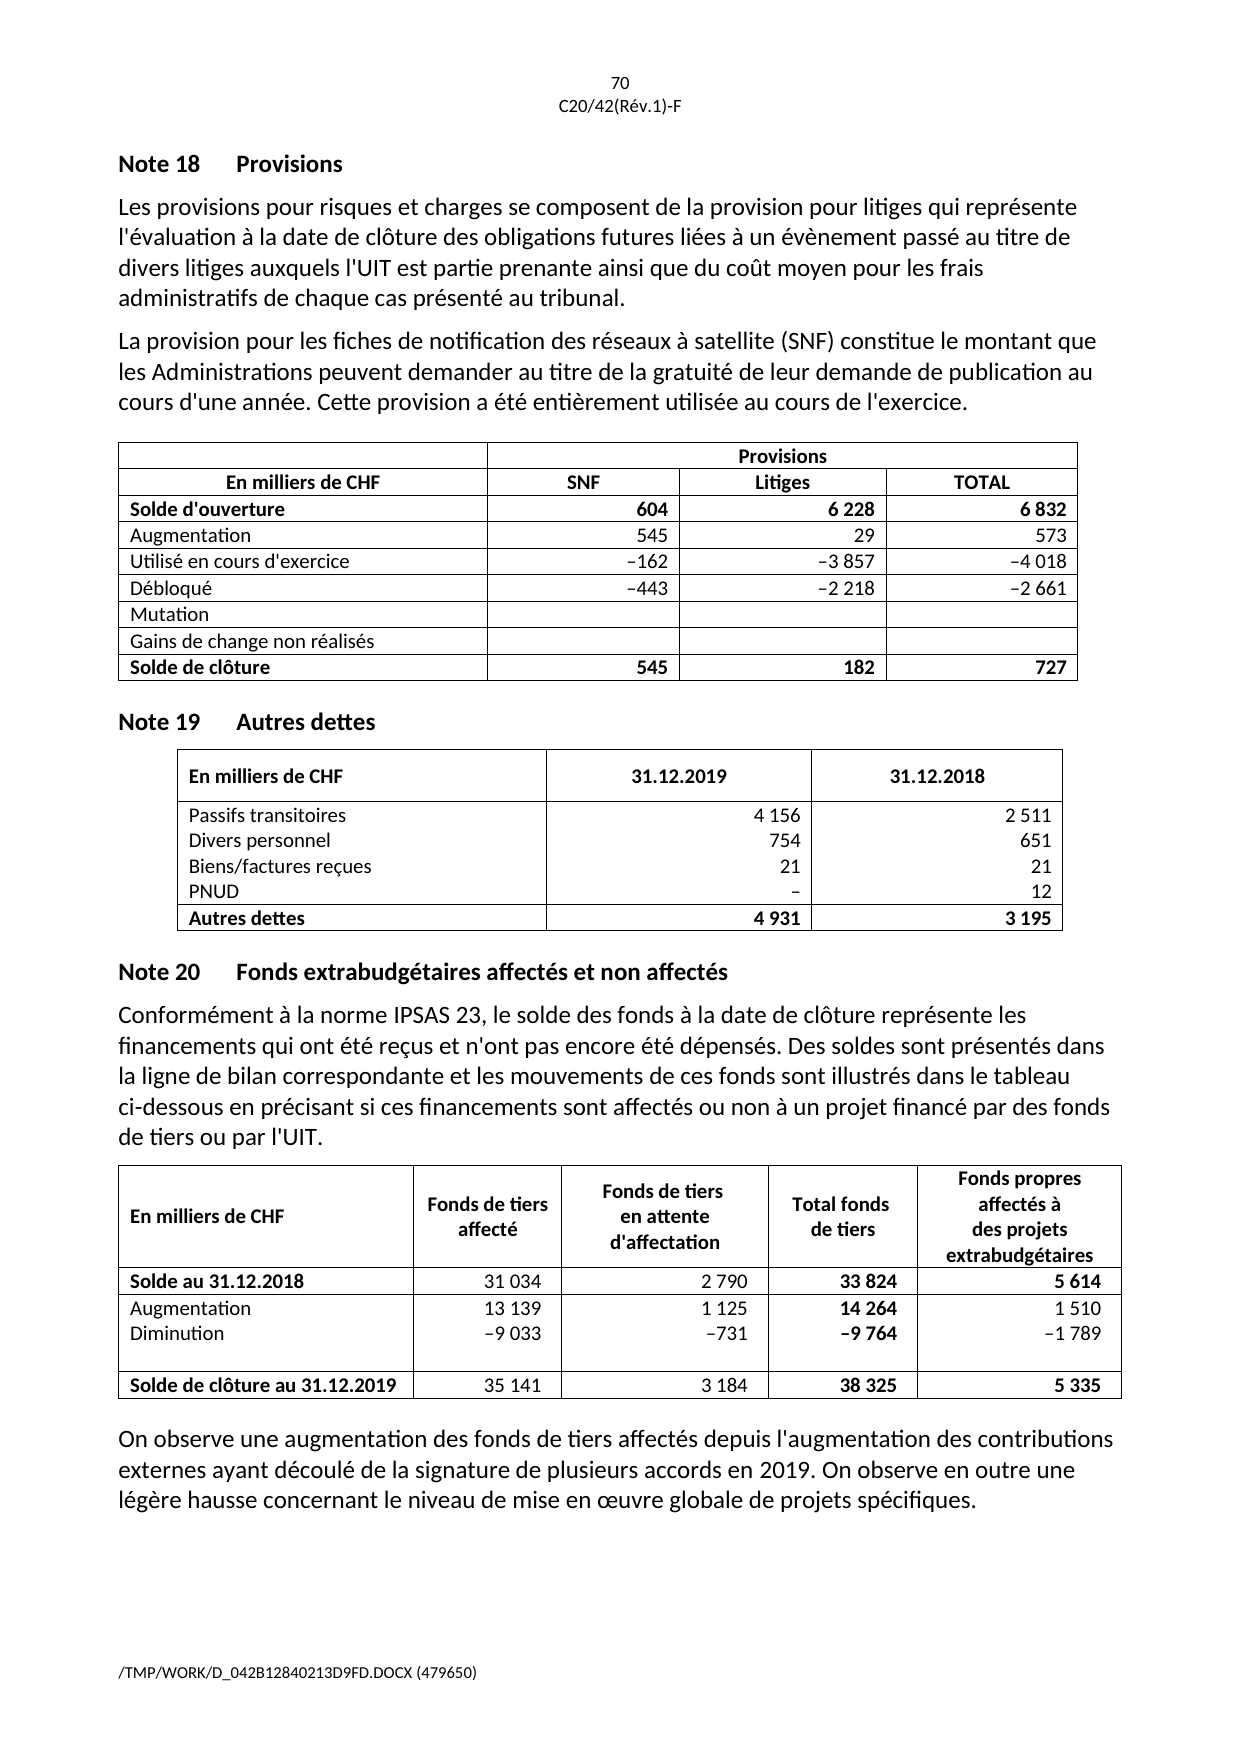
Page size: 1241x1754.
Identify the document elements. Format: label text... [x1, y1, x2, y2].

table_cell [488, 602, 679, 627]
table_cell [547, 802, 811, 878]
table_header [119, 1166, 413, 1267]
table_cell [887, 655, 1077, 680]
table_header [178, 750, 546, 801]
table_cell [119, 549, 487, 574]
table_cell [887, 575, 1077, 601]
text La provision pour les fiches de notification des réseaux à satellite (SNF) constitue le montant que les Administrations peuvent demander au titre de la gratuité de leur demande de publication au cours d'une année. Cette provision a été entièrement utilisée au cours de l'exercice. [118, 325, 1122, 417]
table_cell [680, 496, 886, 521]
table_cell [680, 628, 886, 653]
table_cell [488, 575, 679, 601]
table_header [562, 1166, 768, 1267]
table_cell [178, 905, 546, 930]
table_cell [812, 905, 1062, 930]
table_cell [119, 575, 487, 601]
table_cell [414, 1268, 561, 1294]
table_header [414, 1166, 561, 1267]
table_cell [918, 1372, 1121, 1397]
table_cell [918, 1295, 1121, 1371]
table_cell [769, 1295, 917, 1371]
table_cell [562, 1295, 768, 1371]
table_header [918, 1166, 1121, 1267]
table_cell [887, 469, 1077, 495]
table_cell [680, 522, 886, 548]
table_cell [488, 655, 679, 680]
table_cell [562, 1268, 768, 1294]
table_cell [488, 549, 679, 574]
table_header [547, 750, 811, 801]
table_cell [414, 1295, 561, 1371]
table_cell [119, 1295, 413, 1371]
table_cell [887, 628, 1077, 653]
subtitle Note 18 Provisions [118, 148, 1122, 178]
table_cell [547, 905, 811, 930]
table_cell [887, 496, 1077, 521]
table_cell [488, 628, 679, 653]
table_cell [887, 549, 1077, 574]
subtitle Note 19 Autres dettes [118, 706, 1122, 737]
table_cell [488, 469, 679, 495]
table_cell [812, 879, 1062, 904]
text On observe une augmentation des fonds de tiers affectés depuis l'augmentation des contributions externes ayant découlé de la signature de plusieurs accords en 2019. On observe en outre une légère hausse concernant le niveau de mise en œuvre globale de projets spécifiques. [118, 1423, 1122, 1515]
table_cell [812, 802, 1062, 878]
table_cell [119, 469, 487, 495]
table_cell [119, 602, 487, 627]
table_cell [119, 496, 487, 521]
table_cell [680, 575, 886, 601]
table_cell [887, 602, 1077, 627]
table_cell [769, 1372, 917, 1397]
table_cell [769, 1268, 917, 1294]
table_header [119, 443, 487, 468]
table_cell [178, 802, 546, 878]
title Les provisions pour risques et charges se composent de la provision pour litiges qui représente l'évaluation à la date de clôture des obligations futures liées à un évènement passé au titre de divers litiges auxquels l'UIT est partie prenante ainsi que du coût moyen pour les frais administratifs de chaque cas présenté au tribunal. [118, 191, 1122, 313]
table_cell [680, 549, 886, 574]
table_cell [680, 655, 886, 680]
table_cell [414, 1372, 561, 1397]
text Conformément à la norme IPSAS 23, le solde des fonds à la date de clôture représente les financements qui ont été reçus et n'ont pas encore été dépensés. Des soldes sont présentés dans la ligne de bilan correspondante et les mouvements de ces fonds sont illustrés dans le tableau ci-dessous en précisant si ces financements sont affectés ou non à un projet financé par des fonds de tiers ou par l'UIT. [118, 999, 1122, 1152]
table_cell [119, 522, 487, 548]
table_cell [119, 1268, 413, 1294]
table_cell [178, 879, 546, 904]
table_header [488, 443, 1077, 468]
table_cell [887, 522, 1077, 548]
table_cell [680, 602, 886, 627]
subtitle Note 20 Fonds extrabudgétaires affectés et non affectés [118, 956, 1122, 987]
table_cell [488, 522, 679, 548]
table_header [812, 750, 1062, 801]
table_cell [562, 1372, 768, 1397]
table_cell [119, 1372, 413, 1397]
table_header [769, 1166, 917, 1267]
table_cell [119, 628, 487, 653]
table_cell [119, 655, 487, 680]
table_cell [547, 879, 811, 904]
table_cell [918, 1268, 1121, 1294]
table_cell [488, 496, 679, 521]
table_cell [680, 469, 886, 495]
